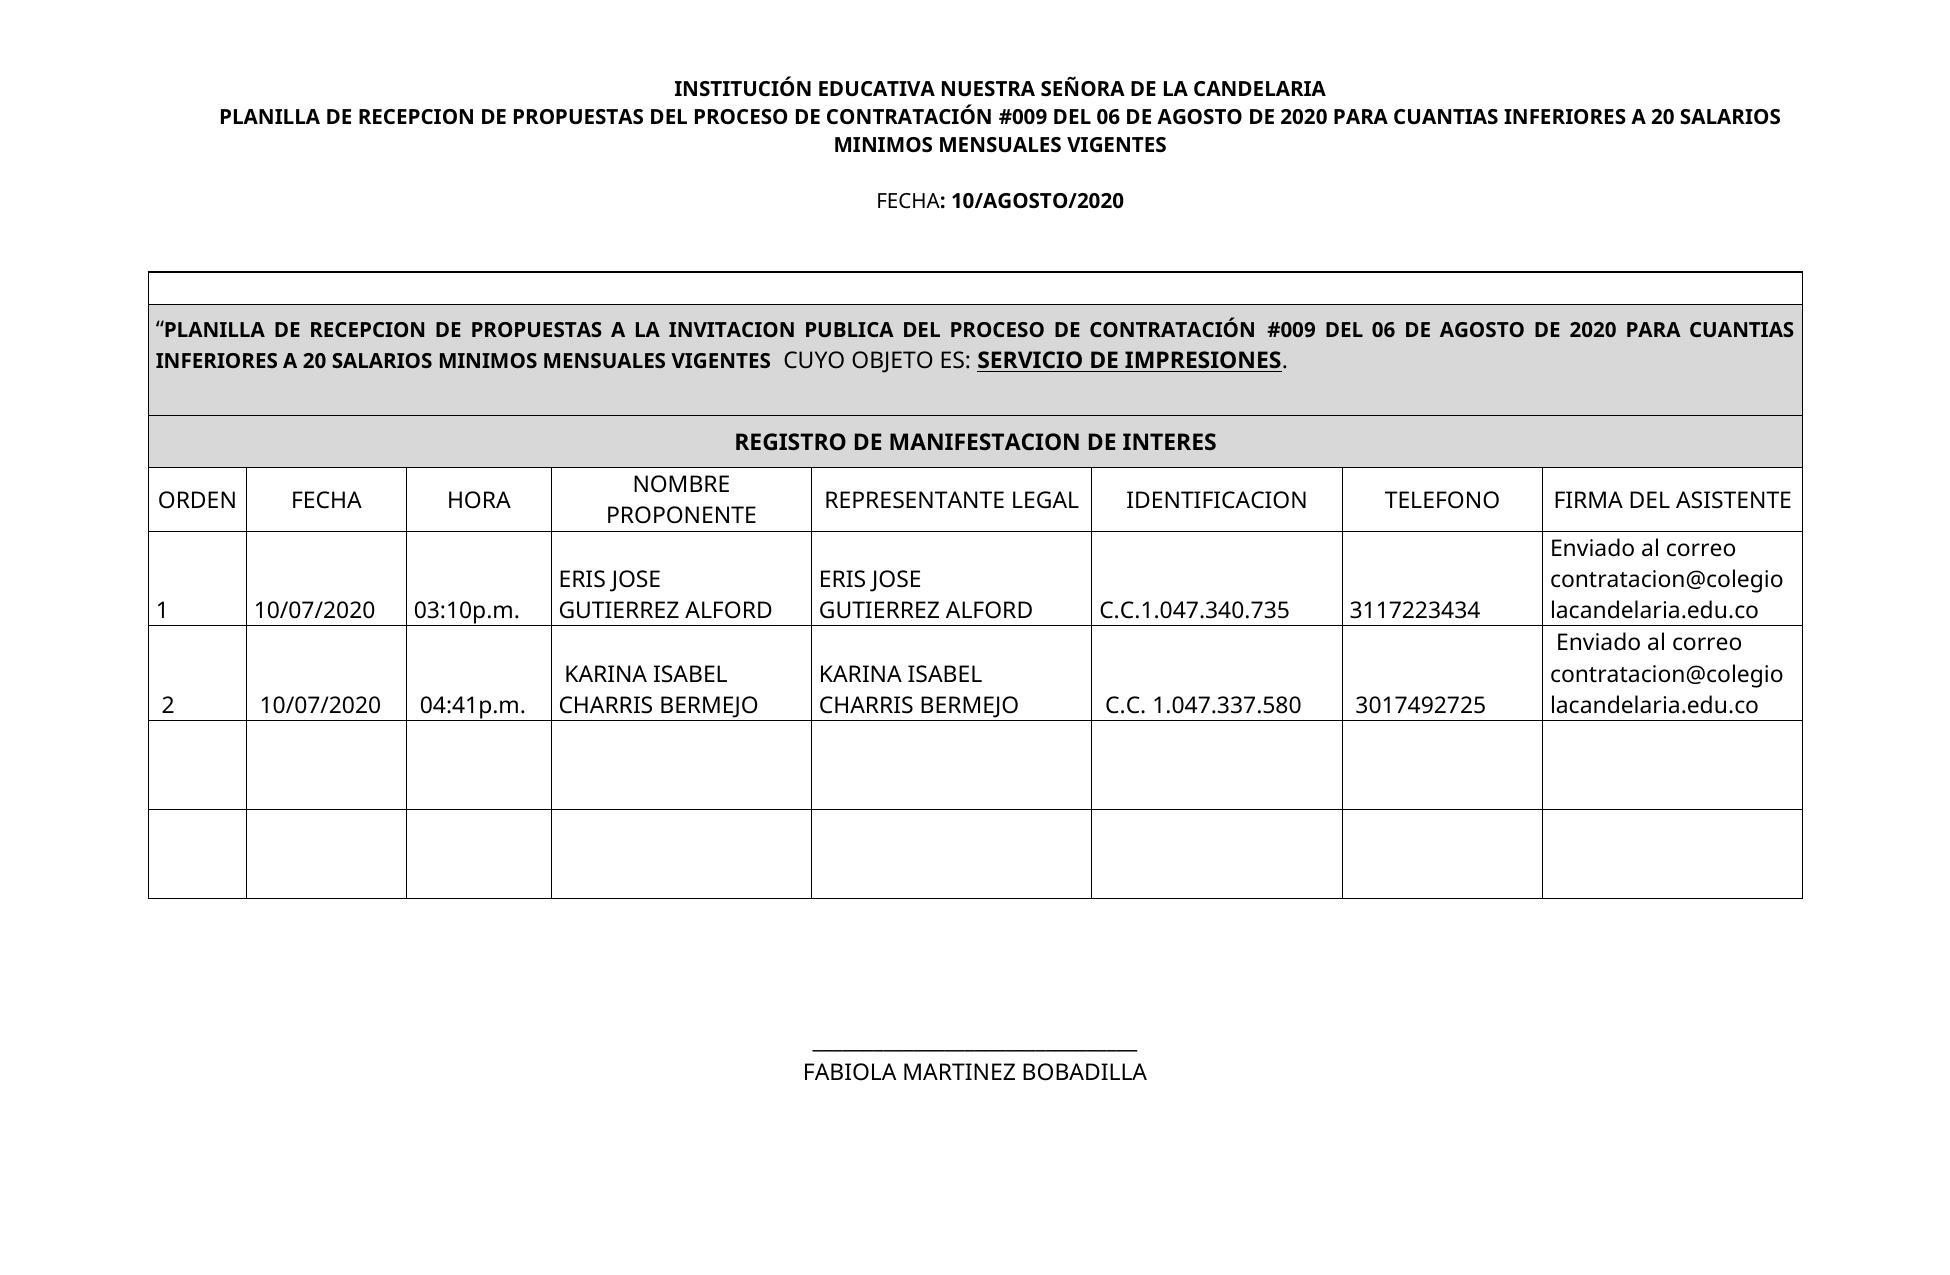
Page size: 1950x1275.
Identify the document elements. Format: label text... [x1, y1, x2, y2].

table_cell C.C. 1.047.337.580 [1092, 626, 1342, 720]
text ________________________________ [148, 1024, 1802, 1056]
table_cell [552, 721, 811, 809]
table_cell ERIS JOSE GUTIERREZ ALFORD [552, 532, 811, 625]
table_cell ERIS JOSE GUTIERREZ ALFORD [812, 532, 1091, 625]
table_cell NOMBRE PROPONENTE [552, 468, 811, 531]
table_cell [552, 810, 811, 898]
table_cell [1092, 810, 1342, 898]
table_cell Enviado al correo contratacion@colegio lacandelaria.edu.co [1543, 626, 1802, 720]
table_cell REGISTRO DE MANIFESTACION DE INTERES [149, 416, 1802, 467]
table_cell [1343, 810, 1542, 898]
table_cell HORA [407, 468, 551, 531]
table_cell KARINA ISABEL CHARRIS BERMEJO [552, 626, 811, 720]
table_cell FIRMA DEL ASISTENTE [1543, 468, 1802, 531]
table_cell 10/07/2020 [247, 626, 406, 720]
table_cell [1543, 721, 1802, 809]
table_cell [1343, 721, 1542, 809]
text FABIOLA MARTINEZ BOBADILLA [148, 1056, 1802, 1087]
table_cell C.C.1.047.340.735 [1092, 532, 1342, 625]
table_cell 1 [149, 532, 246, 625]
table_cell [247, 721, 406, 809]
table_cell [812, 721, 1091, 809]
table_cell 04:41p.m. [407, 626, 551, 720]
table_cell FECHA [247, 468, 406, 531]
table_cell ORDEN [149, 468, 246, 531]
table_cell REPRESENTANTE LEGAL [812, 468, 1091, 531]
table_cell [247, 810, 406, 898]
table_cell 3017492725 [1343, 626, 1542, 720]
table_cell 10/07/2020 [247, 532, 406, 625]
table_cell IDENTIFICACION [1092, 468, 1342, 531]
table_cell [149, 810, 246, 898]
table_cell [1543, 810, 1802, 898]
table_cell KARINA ISABEL CHARRIS BERMEJO [812, 626, 1091, 720]
table_cell 3117223434 [1343, 532, 1542, 625]
table_cell [1092, 721, 1342, 809]
table_cell [149, 721, 246, 809]
table_cell [812, 810, 1091, 898]
table_cell Enviado al correo contratacion@colegio lacandelaria.edu.co [1543, 532, 1802, 625]
table_header [149, 273, 1802, 304]
table_cell [407, 721, 551, 809]
table_cell 03:10p.m. [407, 532, 551, 625]
table_cell [407, 810, 551, 898]
table_cell TELEFONO [1343, 468, 1542, 531]
table_cell 2 [149, 626, 246, 720]
table_cell “PLANILLA DE RECEPCION DE PROPUESTAS A LA INVITACION PUBLICA DEL PROCESO DE CONTRATACIÓN #009 DEL 06 DE AGOSTO DE 2020 PARA CUANTIAS INFERIORES A 20 SALARIOS MINIMOS MENSUALES VIGENTES CUYO OBJETO ES: SERVICIO DE IMPRESIONES. [149, 305, 1802, 415]
